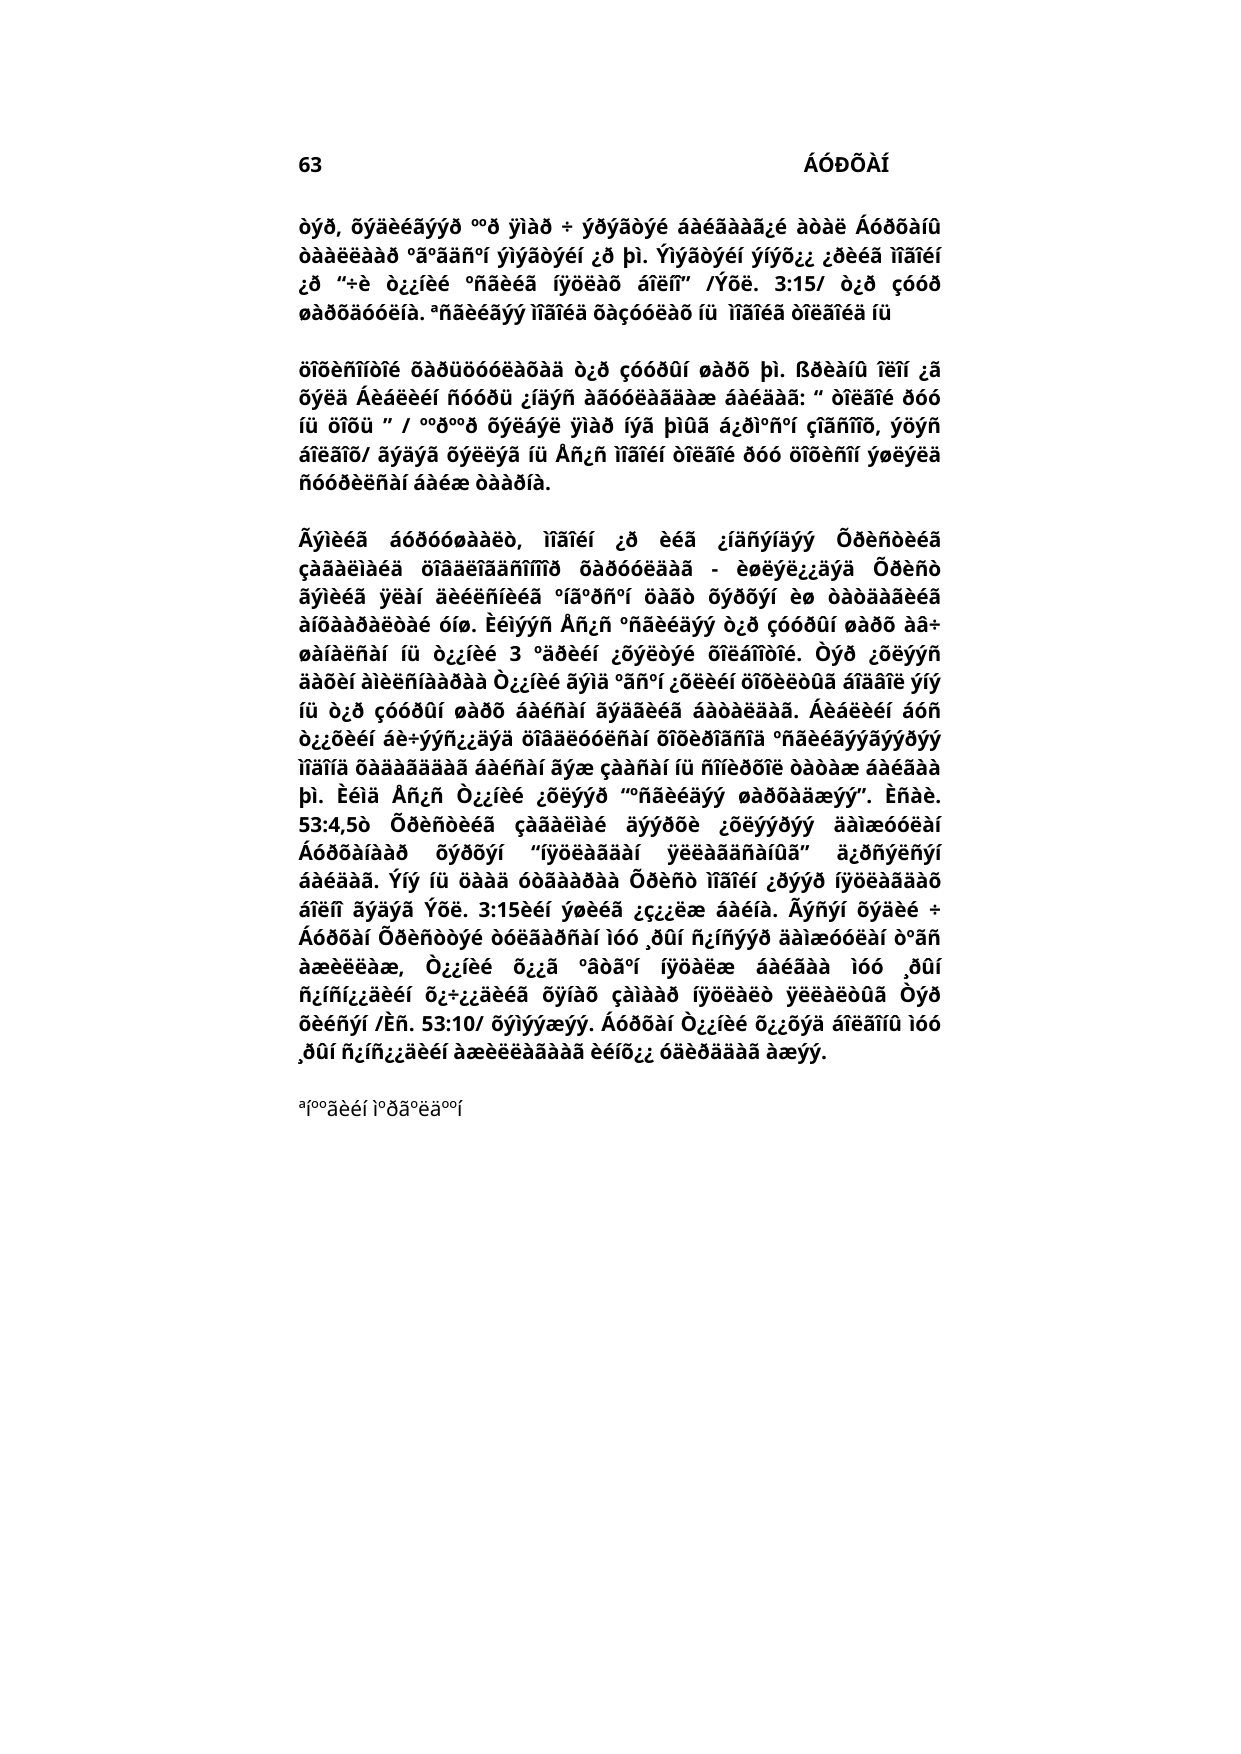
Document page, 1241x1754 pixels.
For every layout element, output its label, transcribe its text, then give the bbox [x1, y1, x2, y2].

title Õýäèéãýýð Áóðõàí Ò¿¿íèé Ýöýã áàéñàí áîëîâ÷ Åñ¿ñ “ ýìýãòýé õ¿íýýñ ” /Ãàë. 4:4/, Ìàðèéí õ¿¿ áîëæ òºðñºí þì. Ýíý óòãààðàà ÷ òýð, õýäèéãýýð ººð ÿìàð ÷ ýðýãòýé áàéãààã¿é àòàë Áóðõàíû òààëëààð ºãºãäñºí ýìýãòýéí ¿ð þì. Ýìýãòýéí ýíýõ¿¿ ¿ðèéã ìîãîéí ¿ð “÷è ò¿¿íèé ºñãèéã íÿöëàõ áîëíî” /Ýõë. 3:15/ ò¿ð çóóð øàðõäóóëíà. ªñãèéãýý ìîãîéä õàçóóëàõ íü ìîãîéã òîëãîéä íü [298, 212, 942, 326]
title öîõèñîíòîé õàðüöóóëàõàä ò¿ð çóóðûí øàðõ þì. ßðèàíû îëîí ¿ã õýëä Áèáëèéí ñóóðü ¿íäýñ àãóóëàãäàæ áàéäàã: “ òîëãîé ðóó íü öîõü ” / ººðººð õýëáýë ÿìàð íýã þìûã á¿ðìºñºí çîãñîîõ, ýöýñ áîëãîõ/ ãýäýã õýëëýã íü Åñ¿ñ ìîãîéí òîëãîé ðóó öîõèñîí ýøëýëä ñóóðèëñàí áàéæ òààðíà. [298, 355, 942, 497]
title ªíººãèéí ìºðãºëäººí [298, 1094, 942, 1122]
title Ãýìèéã áóðóóøààëò, ìîãîéí ¿ð èéã ¿íäñýíäýý Õðèñòèéã çàãàëìàéä öîâäëîãäñîíîîð õàðóóëäàã - èøëýë¿¿äýä Õðèñò ãýìèéã ÿëàí äèéëñíèéã ºíãºðñºí öàãò õýðõýí èø òàòäàãèéã àíõààðàëòàé óíø. Èéìýýñ Åñ¿ñ ºñãèéäýý ò¿ð çóóðûí øàðõ àâ÷ øàíàëñàí íü ò¿¿íèé 3 ºäðèéí ¿õýëòýé õîëáîîòîé. Òýð ¿õëýýñ äàõèí àìèëñíààðàà Ò¿¿íèé ãýìä ºãñºí ¿õëèéí öîõèëòûã áîäâîë ýíý íü ò¿ð çóóðûí øàðõ áàéñàí ãýäãèéã áàòàëäàã. Áèáëèéí áóñ ò¿¿õèéí áè÷ýýñ¿¿äýä öîâäëóóëñàí õîõèðîãñîä ºñãèéãýýãýýðýý ìîäîíä õàäàãääàã áàéñàí ãýæ çààñàí íü ñîíèðõîë òàòàæ áàéãàà þì. Èéìä Åñ¿ñ Ò¿¿íèé ¿õëýýð “ºñãèéäýý øàðõàäæýý”. Èñàè. 53:4,5ò Õðèñòèéã çàãàëìàé äýýðõè ¿õëýýðýý äàìæóóëàí Áóðõàíààð õýðõýí “íÿöëàãäàí ÿëëàãäñàíûã” ä¿ðñýëñýí áàéäàã. Ýíý íü öààä óòãààðàà Õðèñò ìîãîéí ¿ðýýð íÿöëàãäàõ áîëíî ãýäýã Ýõë. 3:15èéí ýøèéã ¿ç¿¿ëæ áàéíà. Ãýñýí õýäèé ÷ Áóðõàí Õðèñòòýé òóëãàðñàí ìóó ¸ðûí ñ¿íñýýð äàìæóóëàí òºãñ àæèëëàæ, Ò¿¿íèé õ¿¿ã ºâòãºí íÿöàëæ áàéãàà ìóó ¸ðûí ñ¿íñí¿¿äèéí õ¿÷¿¿äèéã õÿíàõ çàìààð íÿöëàëò ÿëëàëòûã Òýð õèéñýí /Èñ. 53:10/ õýìýýæýý. Áóðõàí Ò¿¿íèé õ¿¿õýä áîëãîíû ìóó ¸ðûí ñ¿íñ¿¿äèéí àæèëëàãààã èéíõ¿¿ óäèðääàã àæýý. [298, 525, 942, 1066]
